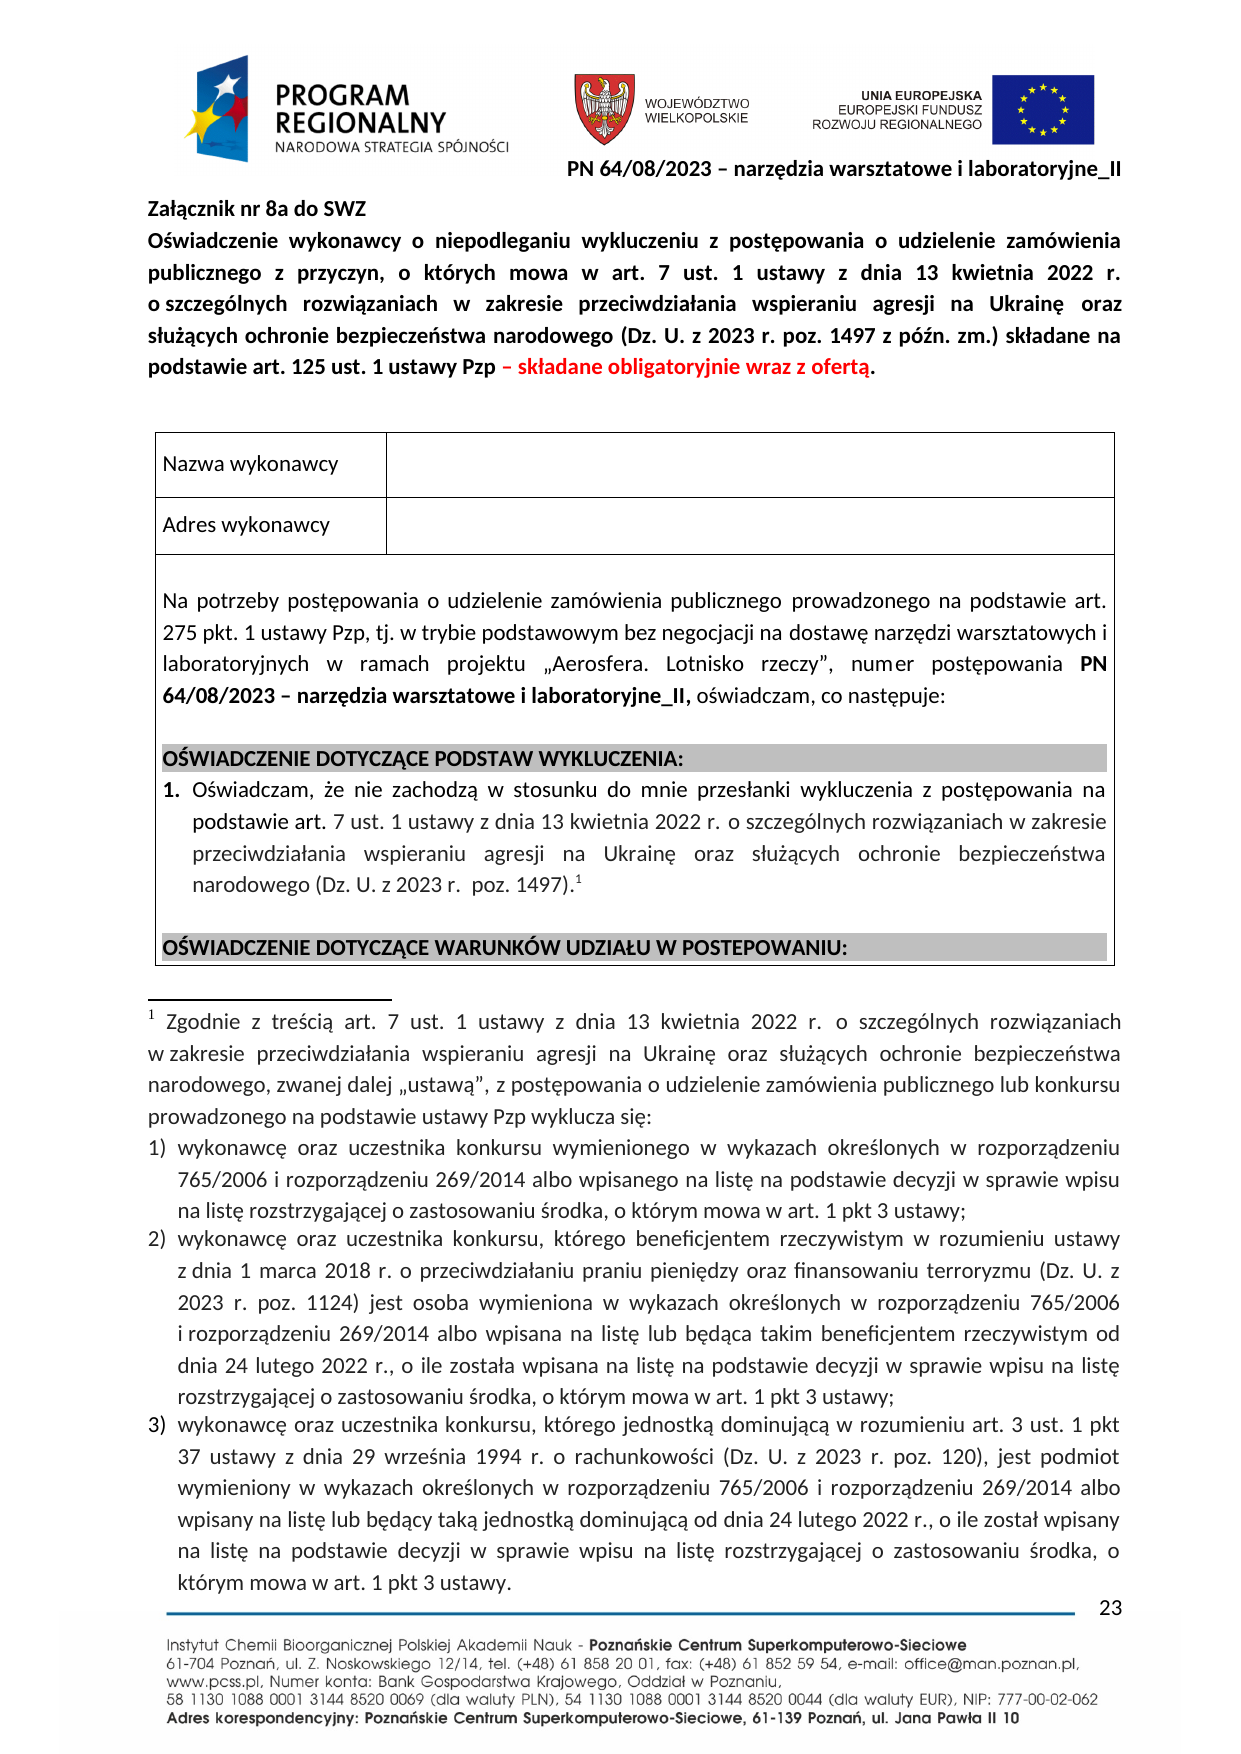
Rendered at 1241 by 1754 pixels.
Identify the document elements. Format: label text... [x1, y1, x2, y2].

picture [583, 167, 590, 176]
table_cell Adres wykonawcy [156, 498, 386, 553]
picture [929, 168, 934, 176]
text Załącznik nr 8a do SWZ [148, 194, 1122, 222]
picture [59, 1611, 1182, 1754]
picture [635, 163, 640, 174]
picture [1053, 166, 1061, 176]
picture [879, 166, 887, 176]
table_header [387, 433, 1114, 497]
text Oświadczenie wykonawcy o niepodleganiu wykluczeniu z postępowania o udzielenie zamówienia publicznego z przyczyn, o których mowa w art. 7 ust. 1 ustawy z dnia 13 kwietnia 2022 r. o szczególnych rozwiązaniach w zakresie przeciwdziałania wspieraniu agresji na Ukrainę oraz służących ochronie bezpieczeństwa narodowego (Dz. U. z 2023 r. poz. 1497 z późn. zm.) składane na podstawie art. 125 ust. 1 ustawy Pzp – składane obligatoryjnie wraz z ofertą. [148, 226, 1122, 380]
table_cell Na potrzeby postępowania o udzielenie zamówienia publicznego prowadzonego na podstawie art. 275 pkt. 1 ustawy Pzp, tj. w trybie podstawowym bez negocjacji na dostawę narzędzi warsztatowych i laboratoryjnych w ramach projektu „Aerosfera. Lotnisko rzeczy”, numer postępowania PN 64/08/2023 – narzędzia warsztatowe i laboratoryjne_II, oświadczam, co następuje: OŚWIADCZENIE DOTYCZĄCE PODSTAW WYKLUCZENIA: Oświadczam, że nie zachodzą w stosunku do mnie przesłanki wykluczenia z postępowania na podstawie art. 7 ust. 1 ustawy z dnia 13 kwietnia 2022 r. o szczególnych rozwiązaniach w zakresie przeciwdziałania wspieraniu agresji na Ukrainę oraz służących ochronie bezpieczeństwa narodowego (Dz. U. z 2023 r. poz. 1497). OŚWIADCZENIE DOTYCZĄCE WARUNKÓW UDZIAŁU W POSTEPOWANIU: [UWAGA: stosuje tylko wykonawca/wykonawca wspólnie ubiegający się o zamówienie.] Oświadczam, że spełniam warunki udziału w postępowaniu określone przez zamawiającego w pkt I.5. SWZ. [UWAGA: stosuje tylko wykonawca/wykonawca wspólnie ubiegający się o zamówienie, który polega na zdolnościach lub sytuacji podmiotów udostępniających zasoby, a jednocześnie samodzielnie w pewnym zakresie wskazuje spełnianie warunków] Oświadczam, że spełniam warunki udziału w postępowaniu określone przez zamawiającego w pkt I.5. SWZ w następującym zakresie: ……………………………………………………………………………………………………………. INFORMACJA W ZWIĄZKU Z POLEGANIEM NA ZDOLNOŚCIACH LUB SYTUACJI PODMIOTÓW UDOSTEPNIAJĄCYCH ZASOBY: Oświadczam, że w celu wykazania spełniania warunków udziału w postępowaniu, określonych przez zamawiającego w pkt I.5 SWZ, polegam na zdolnościach lub sytuacji następującego/ych podmiotu/ów udostępniających zasoby: ………………………………………………………………. (wskazać nazwę/y podmiotu/ów), w następującym zakresie: ……………………………………………………………………………………………………………………. (określić odpowiedni zakres udostępnianych zasobów dla wskazanego podmiotu). OŚWIADCZENIE DOTYCZĄCE PODANYCH INFORMACJI: Oświadczam, że wszystkie informacje podane w powyższych oświadczeniach są aktualne i zgodne z prawdą oraz zostały przedstawione z pełną świadomością konsekwencji wprowadzenia zamawiającego w błąd przy przedstawianiu informacji. INFORMACJA DOTYCZĄCA DOSTĘPU DO PODMIOTOWYCH ŚRODKÓW DOWODOWYCH: Wskazuję następujące podmiotowe środki dowodowe, które można uzyskać za pomocą bezpłatnych i ogólnodostępnych baz danych, oraz dane umożliwiające dostęp do tych środków: 1) ............................................................................................................................................................... (wskazać podmiotowy środek dowodowy, adres internetowy, wydający urząd lub organ, dokładne dane referencyjne dokumentacji) 2) ............................................................................................................................................................... (wskazać podmiotowy środek dowodowy, adres internetowy, wydający urząd lub organ, dokładne dane referencyjne dokumentacji) [156, 555, 1114, 965]
picture [680, 163, 685, 174]
table_header Nazwa wykonawcy [156, 433, 386, 497]
table_cell [387, 498, 1114, 553]
picture [174, 44, 1096, 176]
picture [835, 168, 840, 176]
